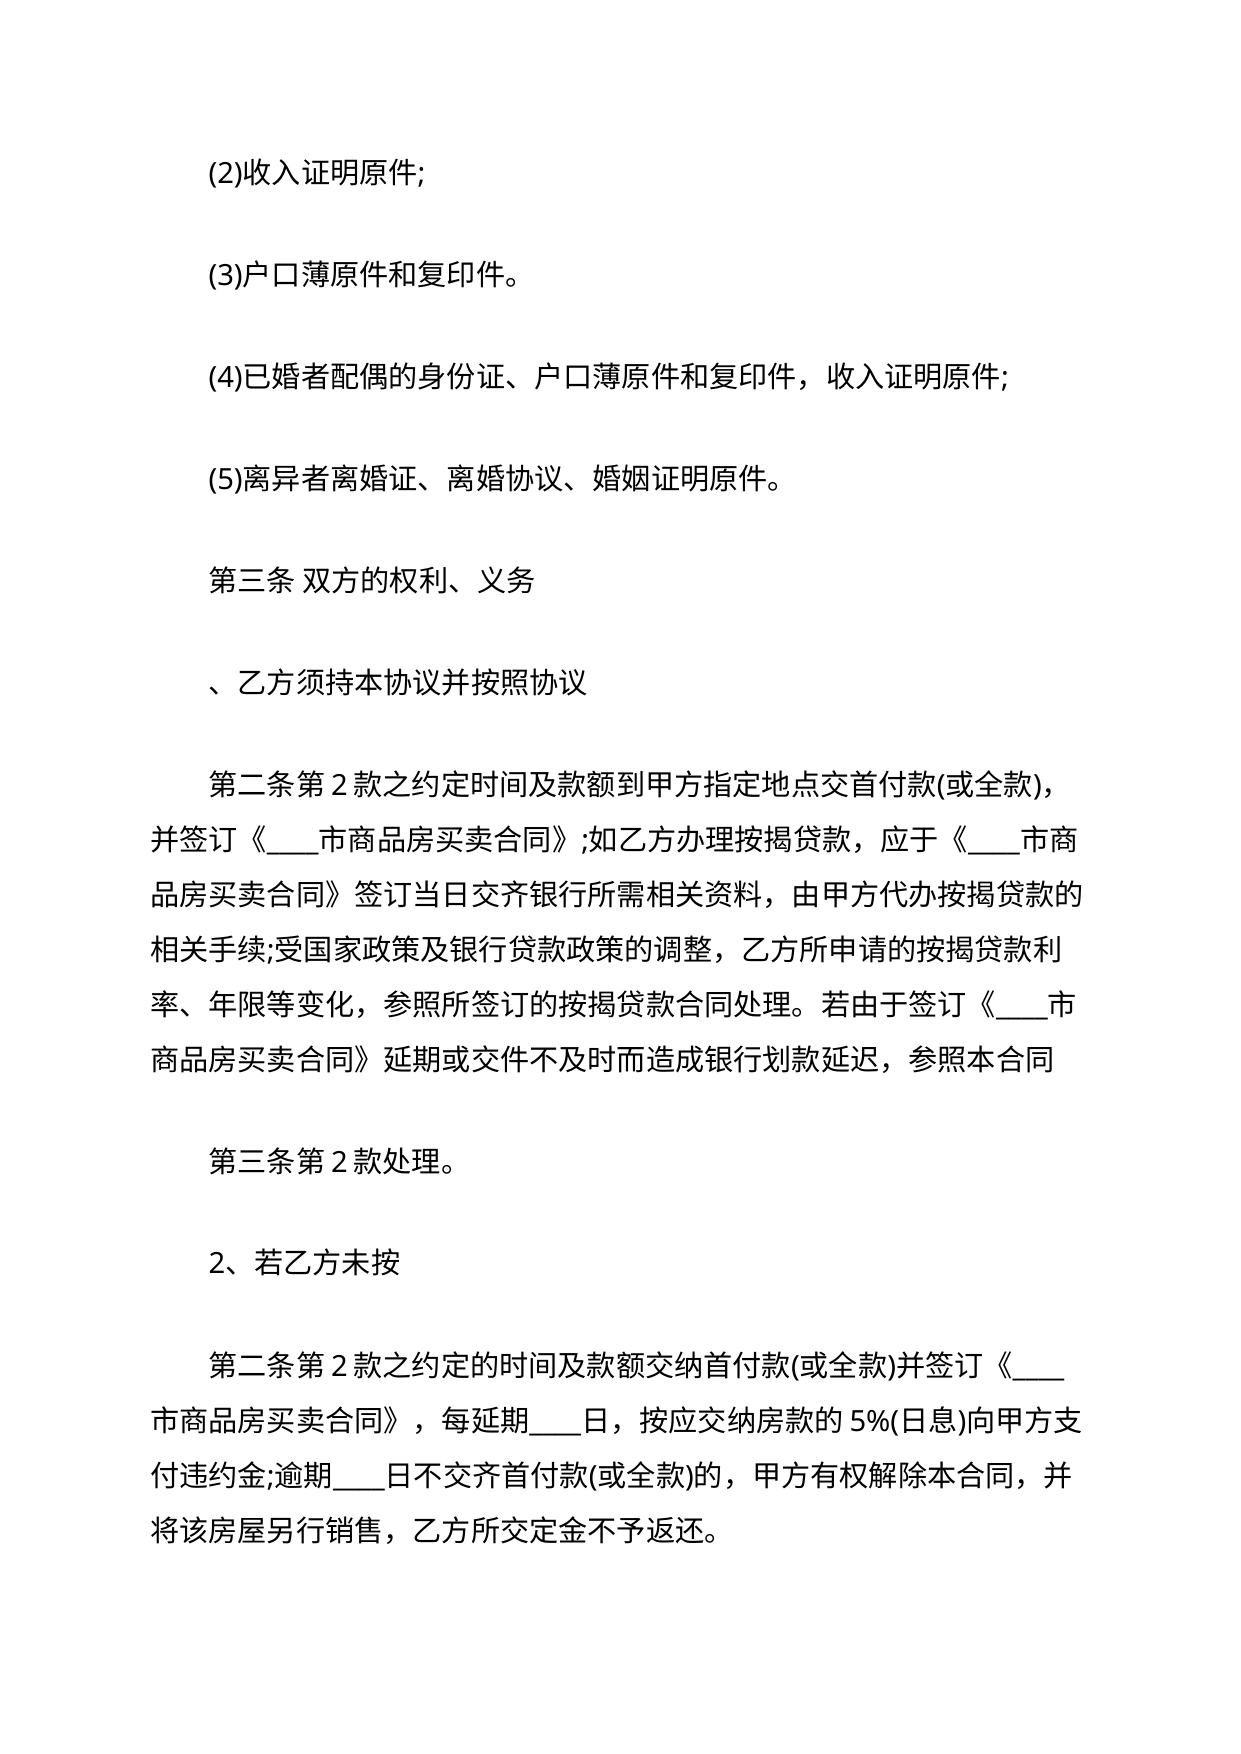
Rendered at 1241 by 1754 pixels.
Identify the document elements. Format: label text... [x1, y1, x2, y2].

text (2)收入证明原件; [150, 150, 1090, 192]
text 、乙方须持本协议并按照协议 [150, 660, 1090, 702]
text (5)离异者离婚证、离婚协议、婚姻证明原件。 [150, 456, 1090, 498]
text 第二条第2款之约定的时间及款额交纳首付款(或全款)并签订《____市商品房买卖合同》，每延期____日，按应交纳房款的5%(日息)向甲方支付违约金;逾期____日不交齐首付款(或全款)的，甲方有权解除本合同，并将该房屋另行销售，乙方所交定金不予返还。 [150, 1342, 1090, 1549]
text (4)已婚者配偶的身份证、户口薄原件和复印件，收入证明原件; [150, 354, 1090, 396]
text 第二条第2款之约定时间及款额到甲方指定地点交首付款(或全款)，并签订《____市商品房买卖合同》;如乙方办理按揭贷款，应于《____市商品房买卖合同》签订当日交齐银行所需相关资料，由甲方代办按揭贷款的相关手续;受国家政策及银行贷款政策的调整，乙方所申请的按揭贷款利率、年限等变化，参照所签订的按揭贷款合同处理。若由于签订《____市商品房买卖合同》延期或交件不及时而造成银行划款延迟，参照本合同 [150, 761, 1090, 1079]
text (3)户口薄原件和复印件。 [150, 252, 1090, 294]
text 第三条 双方的权利、义务 [150, 558, 1090, 600]
text 第三条第2款处理。 [150, 1138, 1090, 1181]
text 2、若乙方未按 [150, 1240, 1090, 1282]
